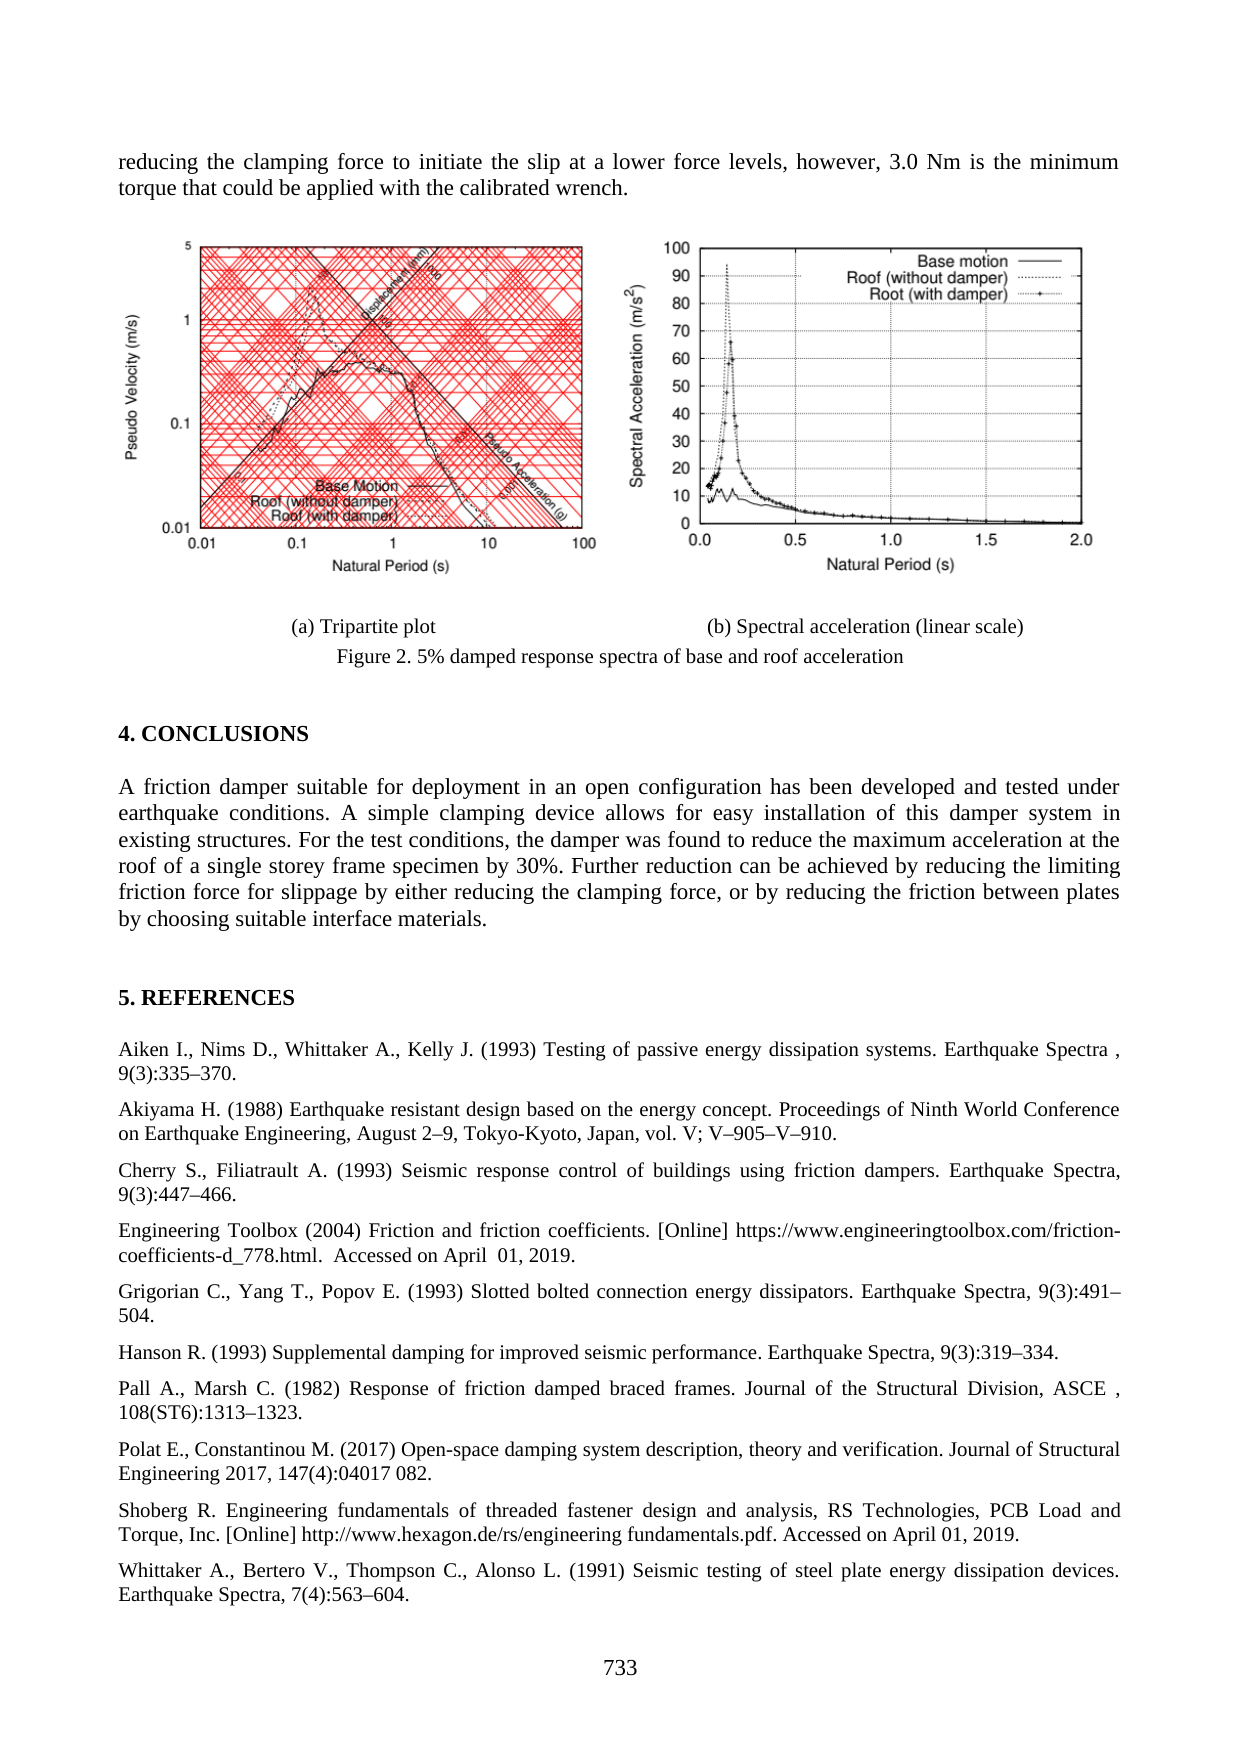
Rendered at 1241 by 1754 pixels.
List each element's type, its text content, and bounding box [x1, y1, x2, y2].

text Hanson R. (1993) Supplemental damping for improved seismic performance. Earthquake Spectra, 9(3):319–334. [118, 1340, 1122, 1364]
picture [620, 232, 1111, 576]
text Pall A., Marsh C. (1982) Response of friction damped braced frames. Journal of the Structural Division, ASCE , 108(ST6):1313–1323. [118, 1376, 1122, 1424]
text Whittaker A., Bertero V., Thompson C., Alonso L. (1991) Seismic testing of steel plate energy dissipation devices. Earthquake Spectra, 7(4):563–604. [118, 1558, 1122, 1606]
text Akiyama H. (1988) Earthquake resistant design based on the energy concept. Proceedings of Ninth World Conference on Earthquake Engineering, August 2–9, Tokyo-Kyoto, Japan, vol. V; V–905–V–910. [118, 1097, 1122, 1145]
text Figure 2. 5% damped response spectra of base and roof acceleration [118, 643, 1122, 668]
text Grigorian C., Yang T., Popov E. (1993) Slotted bolted connection energy dissipators. Earthquake Spectra, 9(3):491–504. [118, 1279, 1122, 1327]
text Engineering Toolbox (2004) Friction and friction coefficients. [Online] https://www.engineeringtoolbox.com/friction-coefficients-d_778.html. Accessed on April 01, 2019. [118, 1218, 1122, 1267]
text 5. References [118, 984, 1122, 1010]
text Cherry S., Filiatrault A. (1993) Seismic response control of buildings using friction dampers. Earthquake Spectra, 9(3):447–466. [118, 1158, 1122, 1206]
table_header [113, 227, 614, 608]
table_cell (a) Tripartite plot [113, 608, 614, 643]
text Polat E., Constantinou M. (2017) Open-space damping system description, theory and verification. Journal of Structural Engineering 2017, 147(4):04017 082. [118, 1437, 1122, 1485]
text 4. Conclusions [118, 720, 1122, 747]
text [118, 148, 1122, 200]
picture [118, 232, 609, 576]
text Aiken I., Nims D., Whittaker A., Kelly J. (1993) Testing of passive energy dissipation systems. Earthquake Spectra , 9(3):335–370. [118, 1037, 1122, 1085]
table_cell (b) Spectral acceleration (linear scale) [614, 608, 1116, 643]
table_header [614, 227, 1116, 608]
text Shoberg R. Engineering fundamentals of threaded fastener design and analysis, RS Technologies, PCB Load and Torque, Inc. [Online] http://www.hexagon.de/rs/engineering fundamentals.pdf. Accessed on April 01, 2019. [118, 1497, 1122, 1546]
text A friction damper suitable for deployment in an open configuration has been developed and tested under earthquake conditions. A simple clamping device allows for easy installation of this damper system in existing structures. For the test conditions, the damper was found to reduce the maximum acceleration at the roof of a single storey frame specimen by 30%. Further reduction can be achieved by reducing the limiting friction force for slippage by either reducing the clamping force, or by reducing the friction between plates by choosing suitable interface materials. [118, 773, 1122, 931]
